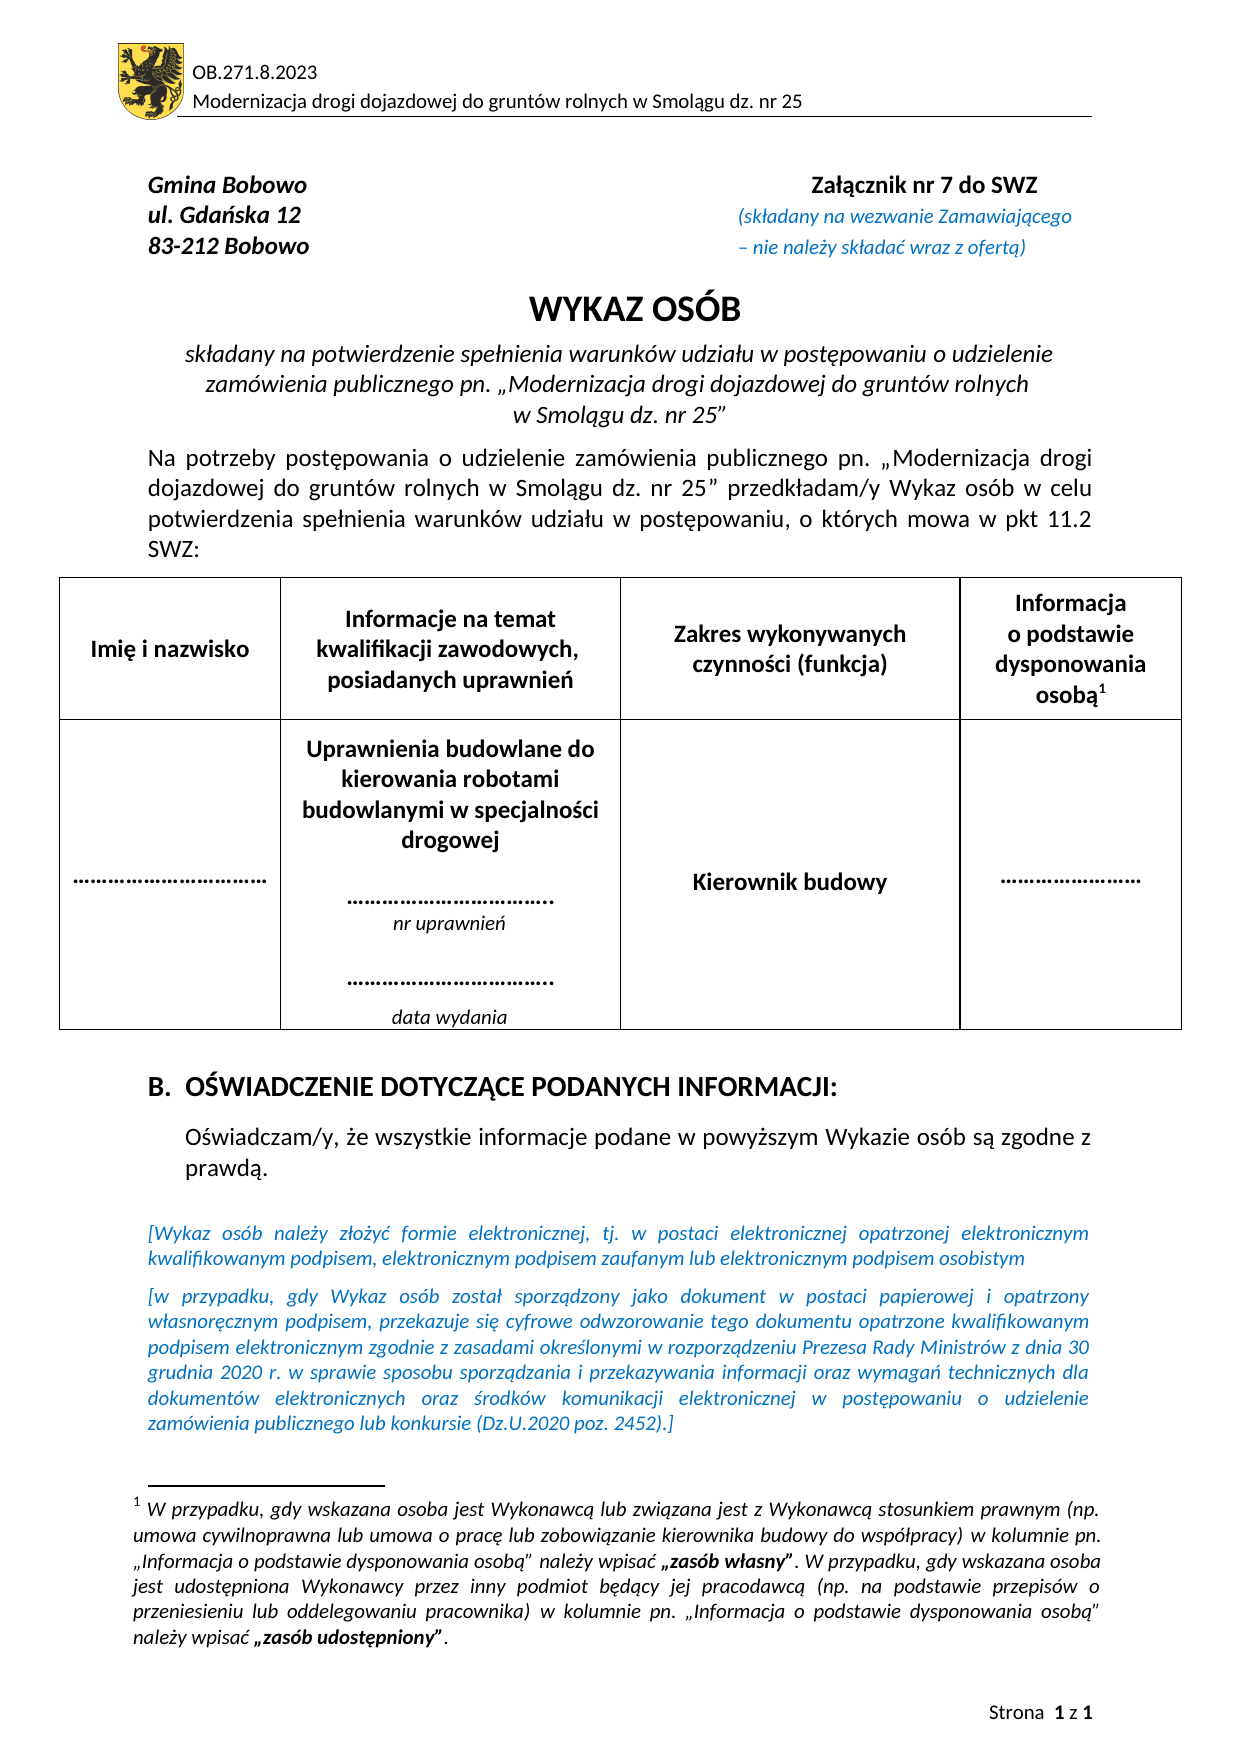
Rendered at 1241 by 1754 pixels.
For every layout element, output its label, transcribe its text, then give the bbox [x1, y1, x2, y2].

table_cell Kierownik budowy [621, 720, 959, 1029]
text składany na potwierdzenie spełnienia warunków udziału w postępowaniu o udzielenie zamówienia publicznego pn. „Modernizacja drogi dojazdowej do gruntów rolnych w Smolągu dz. nr 25” [148, 338, 1092, 429]
table_cell …………………………… [60, 720, 280, 1029]
text Oświadczam/y, że wszystkie informacje podane w powyższym Wykazie osób są zgodne z prawdą. [185, 1121, 1092, 1182]
text [Wykaz osób należy złożyć formie elektronicznej, tj. w postaci elektronicznej opatrzonej elektronicznym kwalifikowanym podpisem, elektronicznym podpisem zaufanym lub elektronicznym podpisem osobistym [148, 1220, 1092, 1271]
list OŚWIADCZENIE DOTYCZĄCE PODANYCH INFORMACJI: [148, 1068, 1092, 1103]
text Na potrzeby postępowania o udzielenie zamówienia publicznego pn. „Modernizacja drogi dojazdowej do gruntów rolnych w Smolągu dz. nr 25” przedkładam/y Wykaz osób w celu potwierdzenia spełnienia warunków udziału w postępowaniu, o których mowa w pkt 11.2 SWZ: [148, 442, 1092, 564]
list WYKAZ OSÓB [177, 285, 1092, 331]
picture [118, 43, 184, 120]
table_header Zakres wykonywanych czynności (funkcja) [621, 578, 959, 719]
table_cell Uprawnienia budowlane do kierowania robotami budowlanymi w specjalności drogowej …………………………….. nr uprawnień …………………………….. data wydania [281, 720, 620, 1029]
table_header Informacja o podstawie dysponowania osobą [961, 578, 1181, 719]
table_cell …………………… [961, 720, 1181, 1029]
table_header Imię i nazwisko [60, 578, 280, 719]
table_header Informacje na temat kwalifikacji zawodowych, posiadanych uprawnień [281, 578, 620, 719]
text ul. Gdańska 12 (składany na wezwanie Zamawiającego 83-212 Bobowo – nie należy składać wraz z ofertą) [148, 199, 1092, 260]
text [w przypadku, gdy Wykaz osób został sporządzony jako dokument w postaci papierowej i opatrzony własnoręcznym podpisem, przekazuje się cyfrowe odwzorowanie tego dokumentu opatrzone kwalifikowanym podpisem elektronicznym zgodnie z zasadami określonymi w rozporządzeniu Prezesa Rady Ministrów z dnia 30 grudnia 2020 r. w sprawie sposobu sporządzania i przekazywania informacji oraz wymagań technicznych dla dokumentów elektronicznych oraz środków komunikacji elektronicznej w postępowaniu o udzielenie zamówienia publicznego lub konkursie (Dz.U.2020 poz. 2452).] [148, 1283, 1092, 1436]
text Gmina Bobowo Załącznik nr 7 do SWZ [148, 169, 1092, 199]
